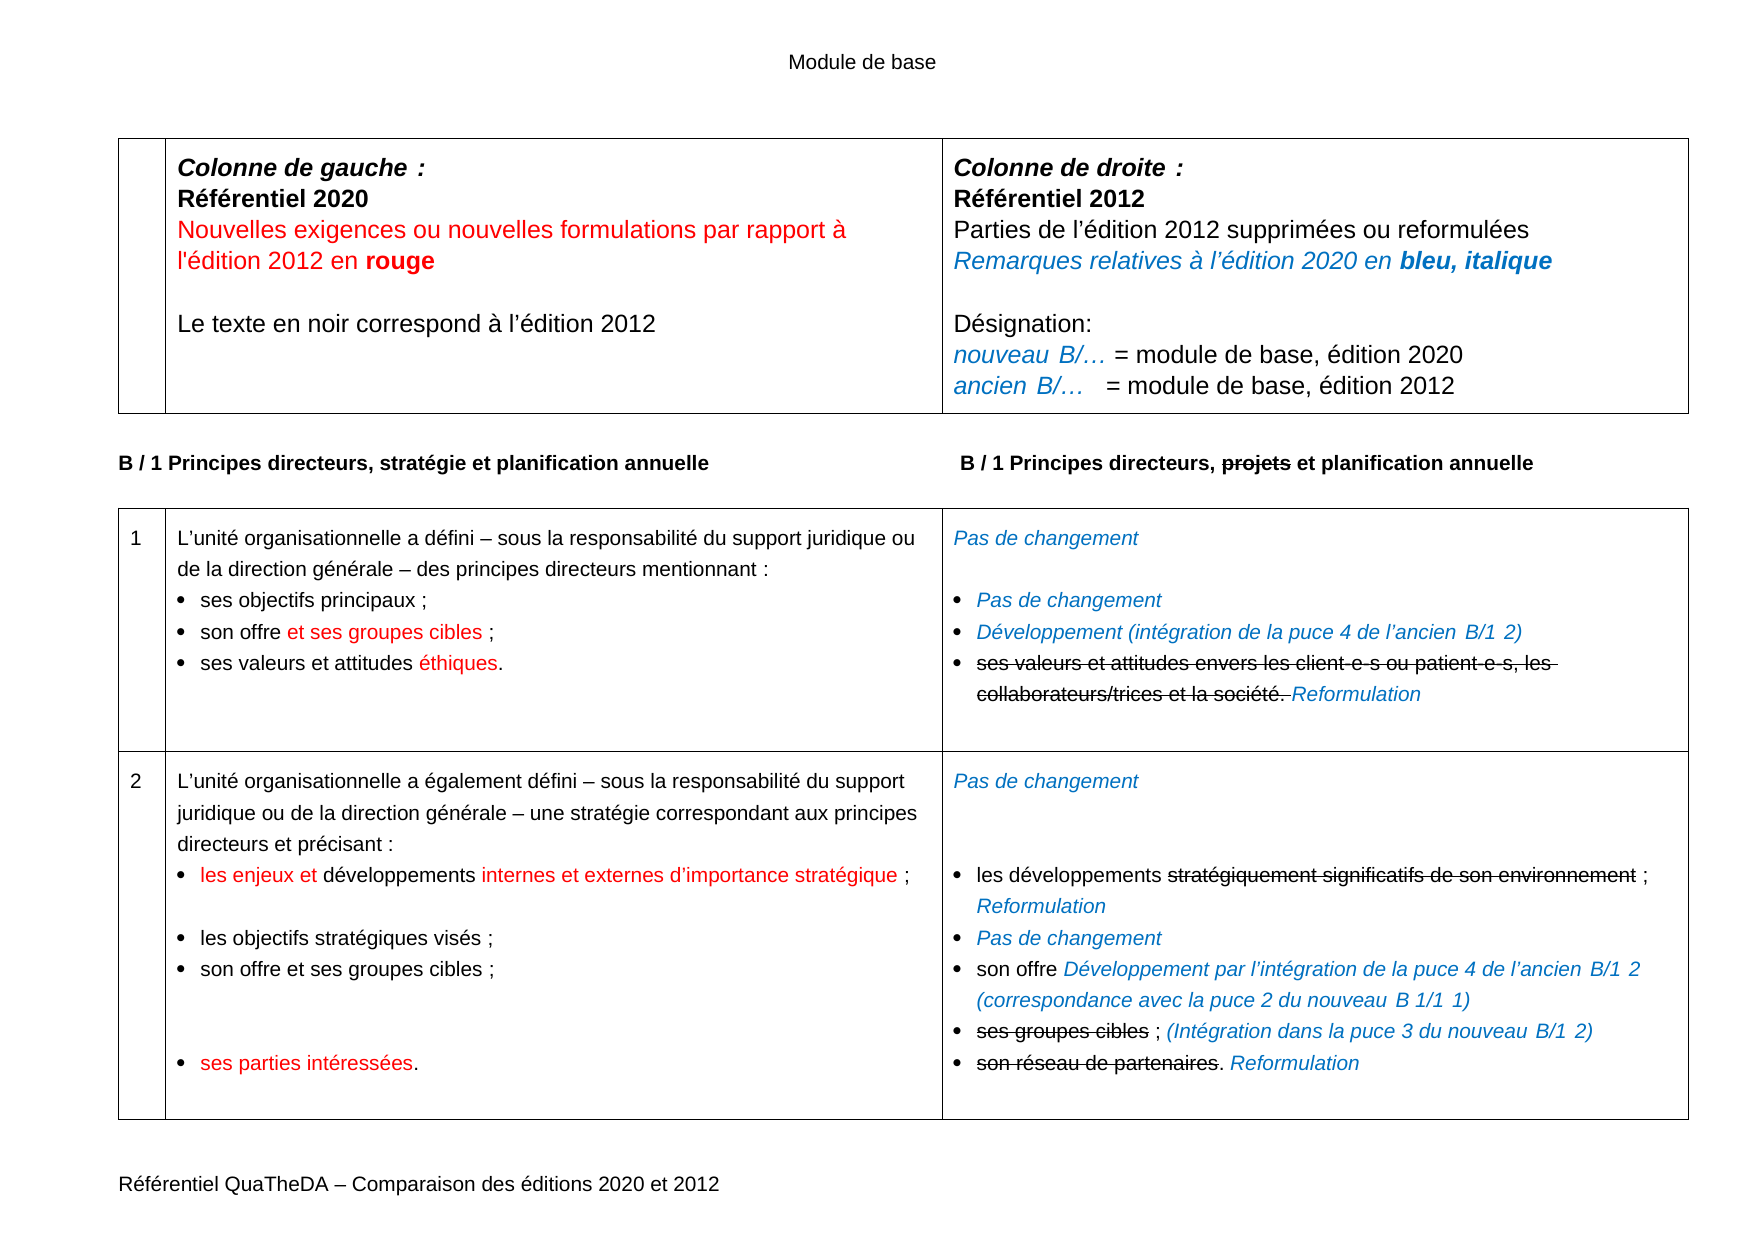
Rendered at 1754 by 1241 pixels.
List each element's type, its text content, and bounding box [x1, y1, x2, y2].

table_header [119, 139, 165, 413]
table_cell Pas de changement les développements stratégiquement significatifs de son environnement ; Reformulation Pas de changement son offre Développement par l’intégration de la puce 4 de l’ancien B/1 2 (correspondance avec la puce 2 du nouveau B 1/1 1) ses groupes cibles ; (Intégration dans la puce 3 du nouveau B/1 2) son réseau de partenaires. Reformulation [943, 752, 1688, 1119]
subtitle B / 1 Principes directeurs, stratégie et planification annuelle B / 1 Principes directeurs, projets et planification annuelle [118, 445, 1728, 476]
table_header Colonne de gauche : Référentiel 2020 Nouvelles exigences ou nouvelles formulations par rapport à l'édition 2012 en rouge Le texte en noir correspond à l’édition 2012 [166, 139, 942, 413]
table_header Pas de changement Pas de changement Développement (intégration de la puce 4 de l’ancien B/1 2) ses valeurs et attitudes envers les client-e-s ou patient-e-s, les collaborateurs/trices et la société. Reformulation [943, 509, 1688, 751]
table_header L’unité organisationnelle a défini – sous la responsabilité du support juridique ou de la direction générale – des principes directeurs mentionnant : ses objectifs principaux ; son offre et ses groupes cibles ; ses valeurs et attitudes éthiques. [166, 509, 942, 751]
table_header 1 [119, 509, 165, 751]
table_cell L’unité organisationnelle a également défini – sous la responsabilité du support juridique ou de la direction générale – une stratégie correspondant aux principes directeurs et précisant : les enjeux et développements internes et externes d’importance stratégique ; les objectifs stratégiques visés ; son offre et ses groupes cibles ; ses parties intéressées. [166, 752, 942, 1119]
table_header Colonne de droite : Référentiel 2012 Parties de l’édition 2012 supprimées ou reformulées Remarques relatives à l’édition 2020 en bleu, italique Désignation: nouveau B/… = module de base, édition 2020 ancien B/… = module de base, édition 2012 [943, 139, 1688, 413]
table_cell 2 [119, 752, 165, 1119]
